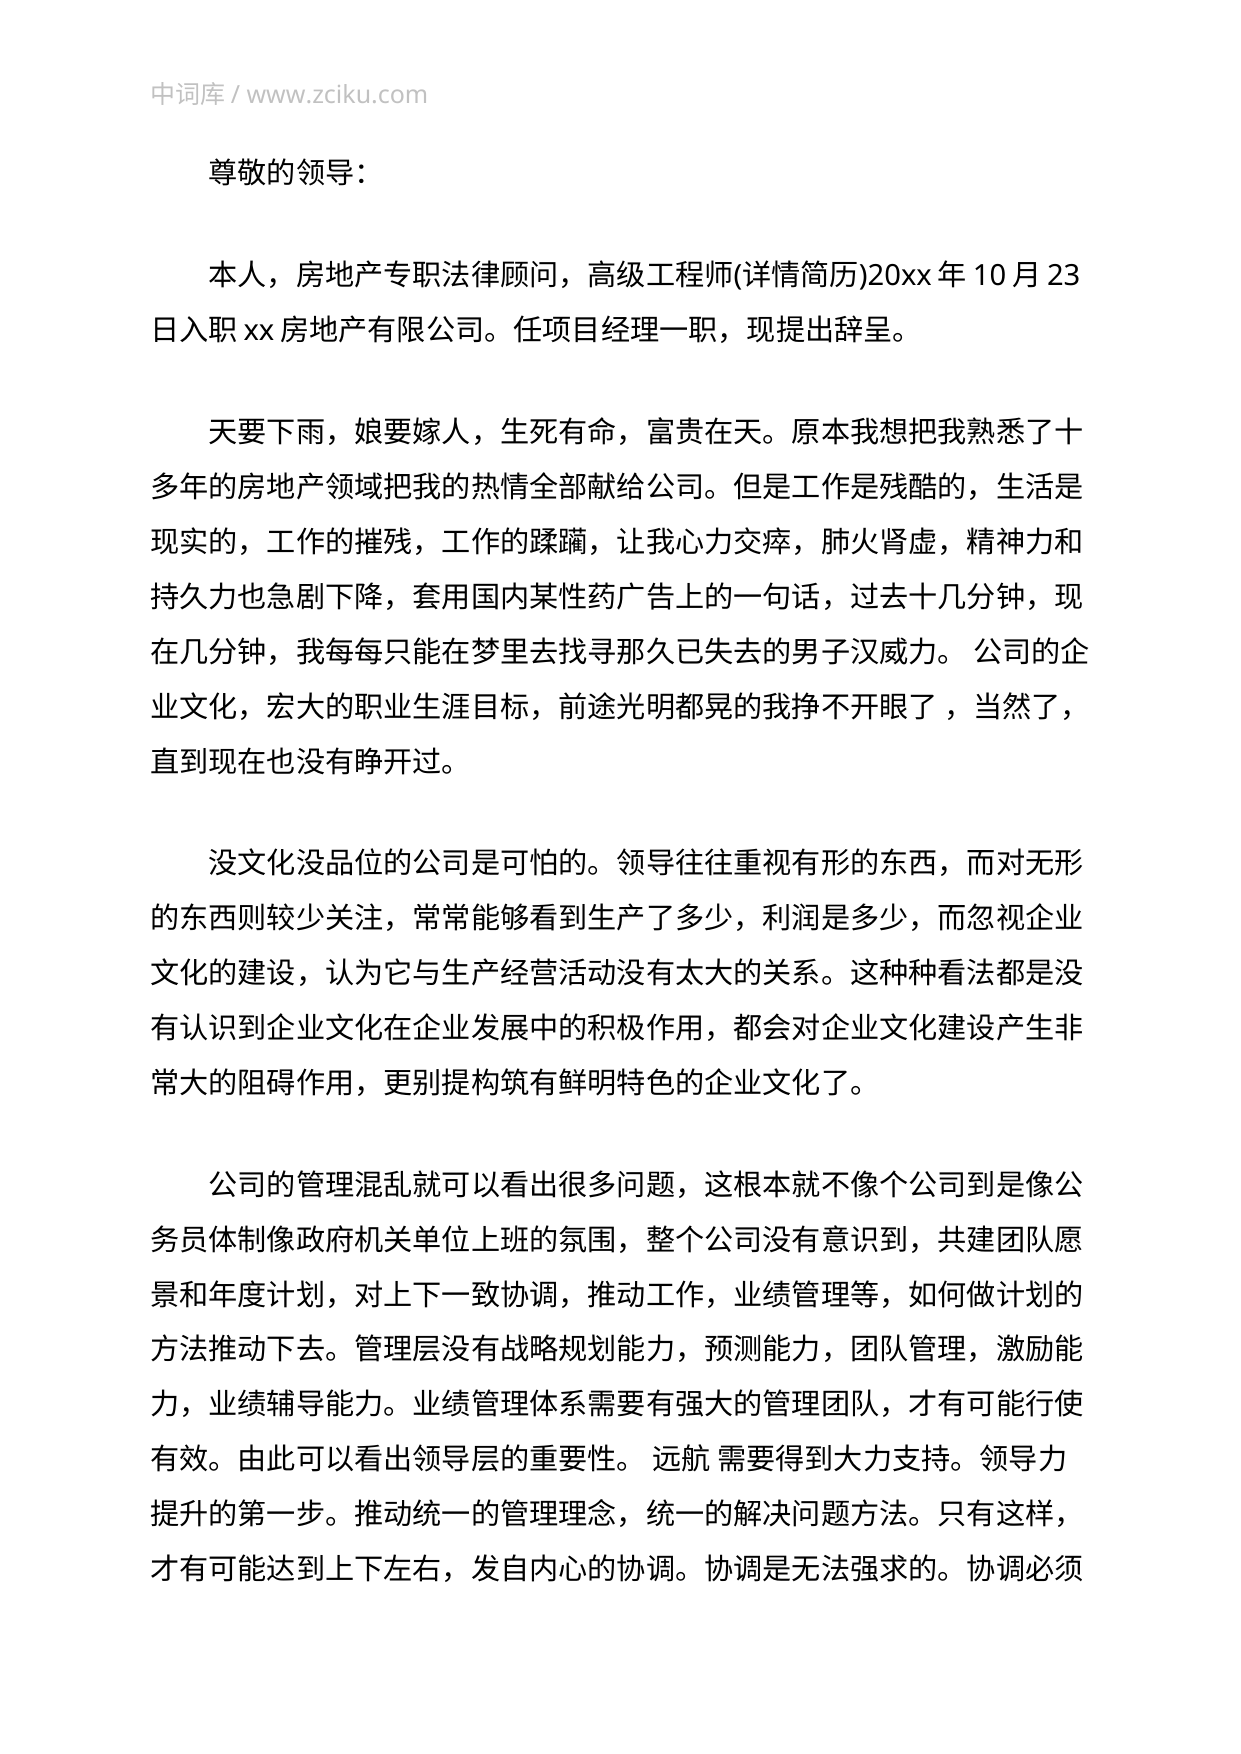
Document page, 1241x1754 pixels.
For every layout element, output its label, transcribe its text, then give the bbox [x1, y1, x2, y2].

text 本人，房地产专职法律顾问，高级工程师(详情简历)20xx年10月23日入职xx房地产有限公司。任项目经理一职，现提出辞呈。 [150, 252, 1090, 349]
text 尊敬的领导： [150, 150, 1090, 192]
text 没文化没品位的公司是可怕的。领导往往重视有形的东西，而对无形的东西则较少关注，常常能够看到生产了多少，利润是多少，而忽视企业文化的建设，认为它与生产经营活动没有太大的关系。这种种看法都是没有认识到企业文化在企业发展中的积极作用，都会对企业文化建设产生非常大的阻碍作用，更别提构筑有鲜明特色的企业文化了。 [150, 840, 1090, 1102]
text 天要下雨，娘要嫁人，生死有命，富贵在天。原本我想把我熟悉了十多年的房地产领域把我的热情全部献给公司。但是工作是残酷的，生活是现实的，工作的摧残，工作的蹂躏，让我心力交瘁，肺火肾虚，精神力和持久力也急剧下降，套用国内某性药广告上的一句话，过去十几分钟，现在几分钟，我每每只能在梦里去找寻那久已失去的男子汉威力。 公司的企业文化，宏大的职业生涯目标，前途光明都晃的我挣不开眼了 ，当然了，直到现在也没有睁开过。 [150, 409, 1090, 780]
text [150, 1161, 1090, 1588]
